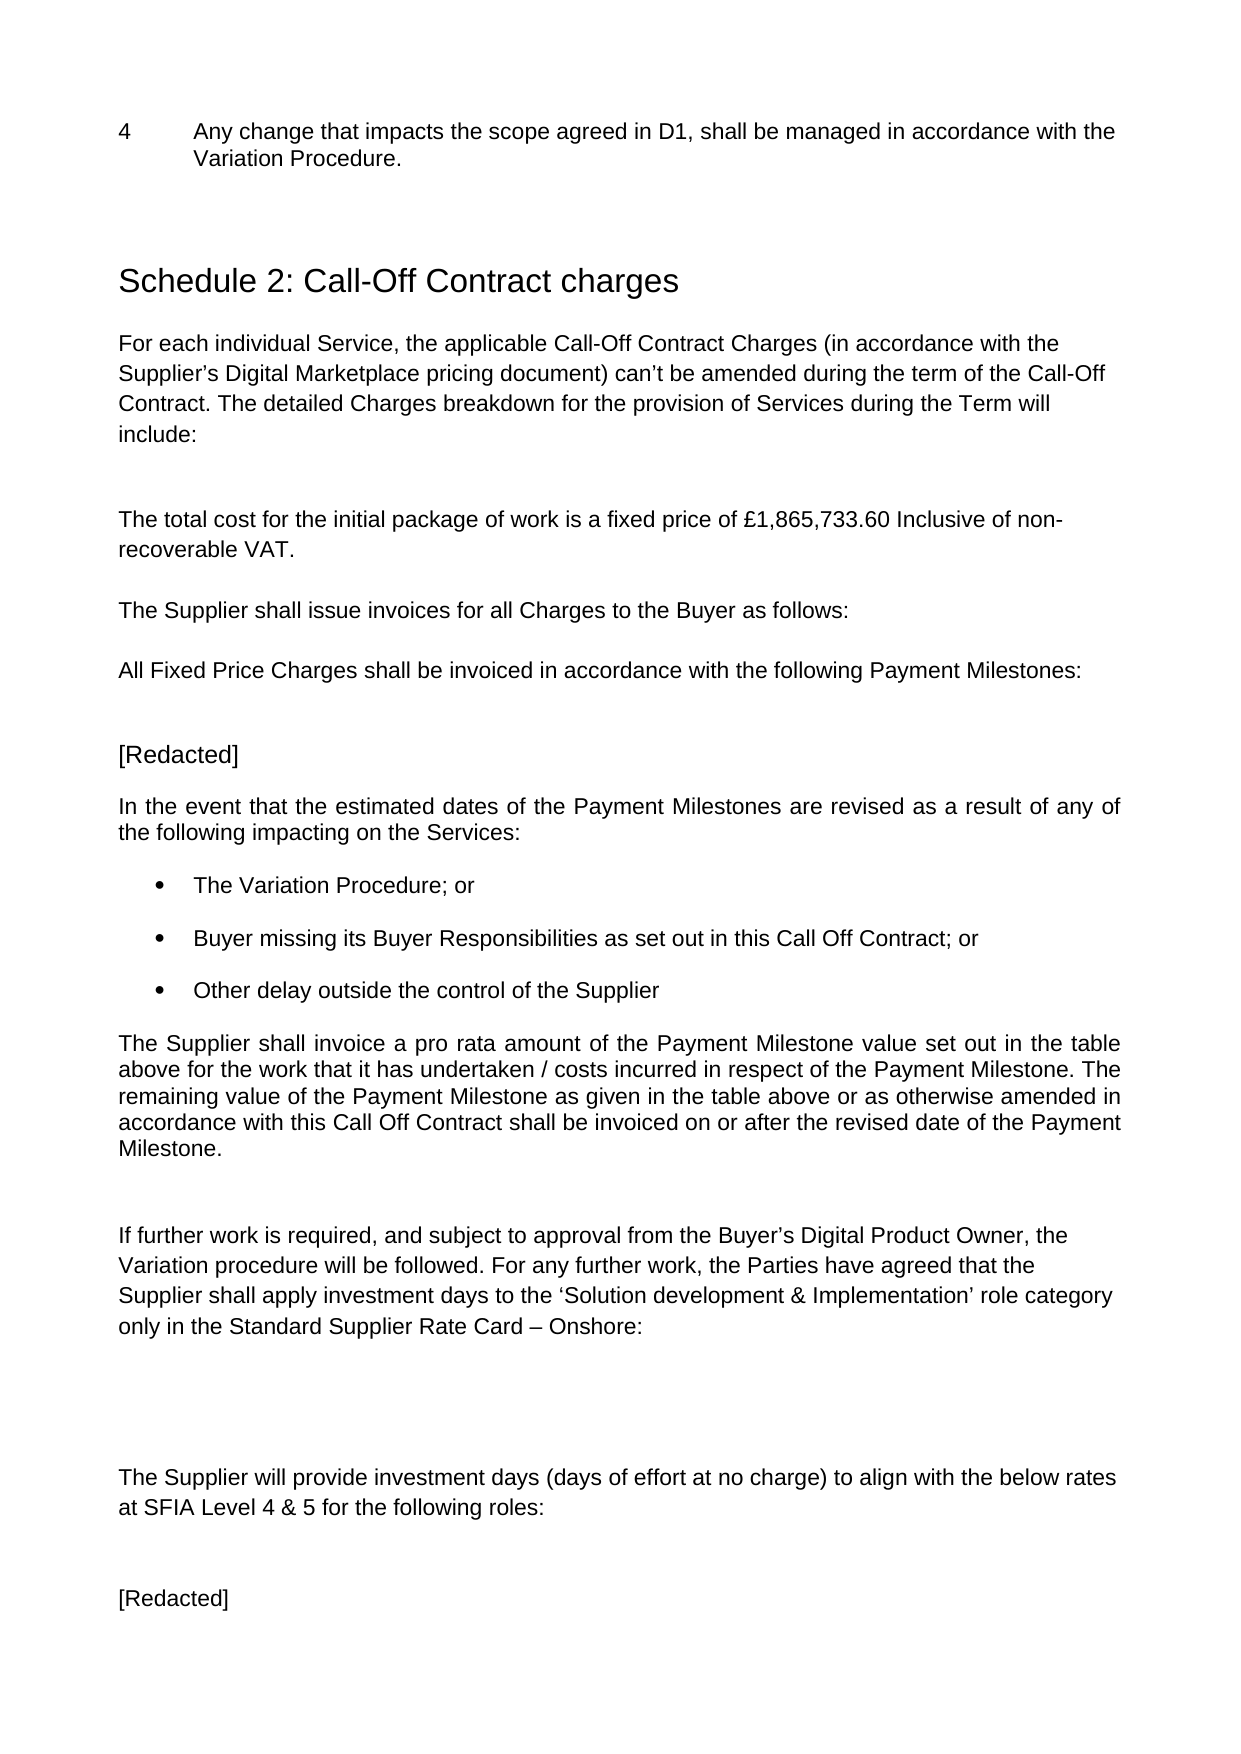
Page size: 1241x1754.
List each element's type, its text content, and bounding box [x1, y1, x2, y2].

text The Supplier shall invoice a pro rata amount of the Payment Milestone value set out in the table above for the work that it has undertaken / costs incurred in respect of the Payment Milestone. The remaining value of the Payment Milestone as given in the table above or as otherwise amended in accordance with this Call Off Contract shall be invoiced on or after the revised date of the Payment Milestone. [118, 1030, 1122, 1162]
text In the event that the estimated dates of the Payment Milestones are revised as a result of any of the following impacting on the Services: [118, 793, 1122, 845]
list Any change that impacts the scope agreed in D1, shall be managed in accordance with the Variation Procedure. [118, 118, 1122, 171]
text If further work is required, and subject to approval from the Buyer’s Digital Product Owner, the Variation procedure will be followed. For any further work, the Parties have agreed that the Supplier shall apply investment days to the ‘Solution development & Implementation’ role category only in the Standard Supplier Rate Card – Onshore: [118, 1222, 1122, 1339]
text [Redacted] [118, 740, 1122, 769]
list Other delay outside the control of the Supplier [156, 977, 1122, 1003]
list The Variation Procedure; or [156, 872, 1122, 898]
text The Supplier will provide investment days (days of effort at no charge) to align with the below rates at SFIA Level 4 & 5 for the following roles: [118, 1464, 1122, 1520]
list Buyer missing its Buyer Responsibilities as set out in this Call Off Contract; or [156, 924, 1122, 951]
text The Supplier shall issue invoices for all Charges to the Buyer as follows: [118, 597, 1122, 623]
text For each individual Service, the applicable Call-Off Contract Charges (in accordance with the Supplier’s Digital Marketplace pricing document) can’t be amended during the term of the Call-Off Contract. The detailed Charges breakdown for the provision of Services during the Term will include: [118, 330, 1122, 447]
subtitle Schedule 2: Call-Off Contract charges [118, 261, 1122, 299]
text The total cost for the initial package of work is a fixed price of £1,865,733.60 Inclusive of non-recoverable VAT. [118, 506, 1122, 563]
text All Fixed Price Charges shall be invoiced in accordance with the following Payment Milestones: [118, 657, 1122, 683]
text [Redacted] [118, 1584, 1122, 1611]
